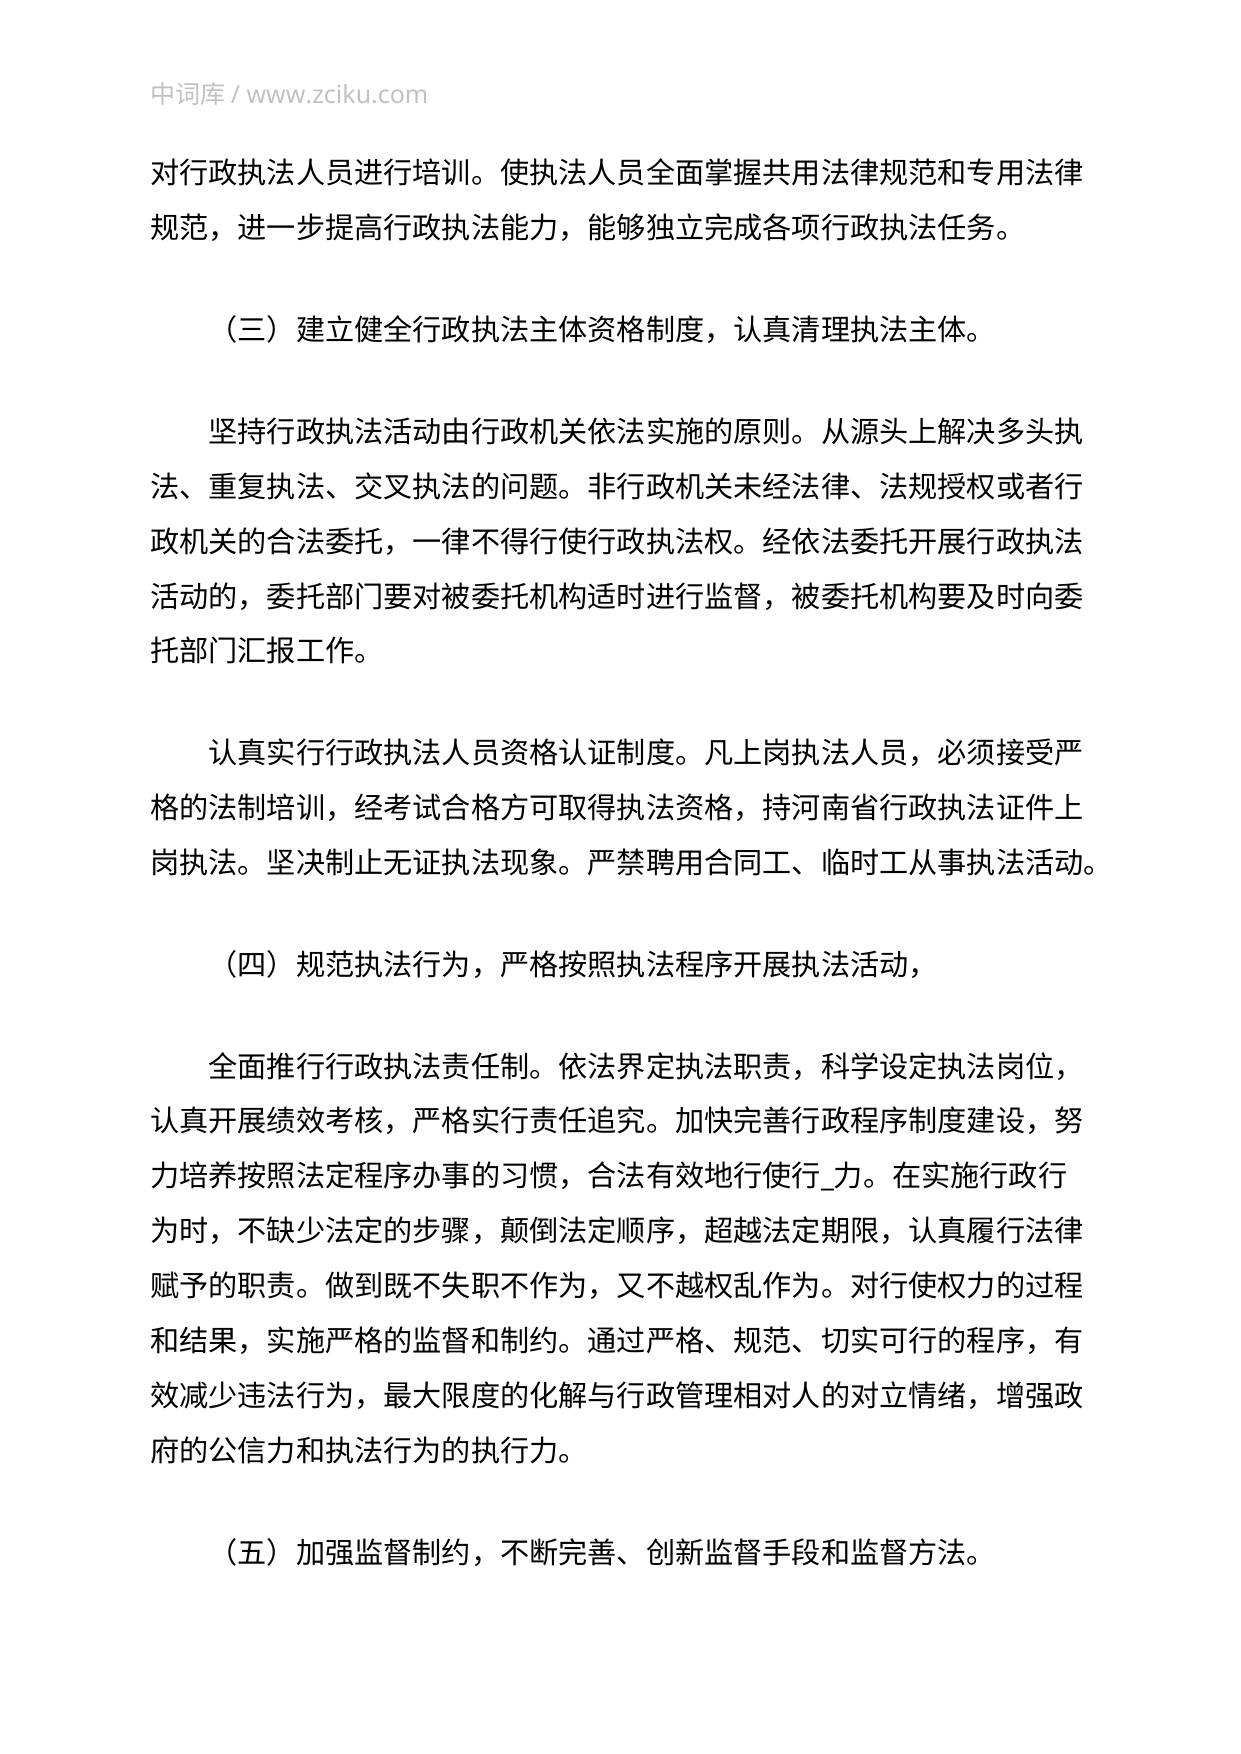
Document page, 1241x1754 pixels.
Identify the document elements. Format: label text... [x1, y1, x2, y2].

text 坚持行政执法活动由行政机关依法实施的原则。从源头上解决多头执法、重复执法、交叉执法的问题。非行政机关未经法律、法规授权或者行政机关的合法委托，一律不得行使行政执法权。经依法委托开展行政执法活动的，委托部门要对被委托机构适时进行监督，被委托机构要及时向委托部门汇报工作。 [150, 408, 1090, 670]
text （五）加强监督制约，不断完善、创新监督手段和监督方法。 [150, 1529, 1090, 1572]
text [150, 150, 1090, 247]
text 全面推行行政执法责任制。依法界定执法职责，科学设定执法岗位，认真开展绩效考核，严格实行责任追究。加快完善行政程序制度建设，努力培养按照法定程序办事的习惯，合法有效地行使行_力。在实施行政行为时，不缺少法定的步骤，颠倒法定顺序，超越法定期限，认真履行法律赋予的职责。做到既不失职不作为，又不越权乱作为。对行使权力的过程和结果，实施严格的监督和制约。通过严格、规范、切实可行的程序，有效减少违法行为，最大限度的化解与行政管理相对人的对立情绪，增强政府的公信力和执法行为的执行力。 [150, 1043, 1090, 1470]
text 认真实行行政执法人员资格认证制度。凡上岗执法人员，必须接受严格的法制培训，经考试合格方可取得执法资格，持河南省行政执法证件上岗执法。坚决制止无证执法现象。严禁聘用合同工、临时工从事执法活动。 [150, 730, 1090, 882]
text （三）建立健全行政执法主体资格制度，认真清理执法主体。 [150, 307, 1090, 349]
text （四）规范执法行为，严格按照执法程序开展执法活动， [150, 941, 1090, 984]
